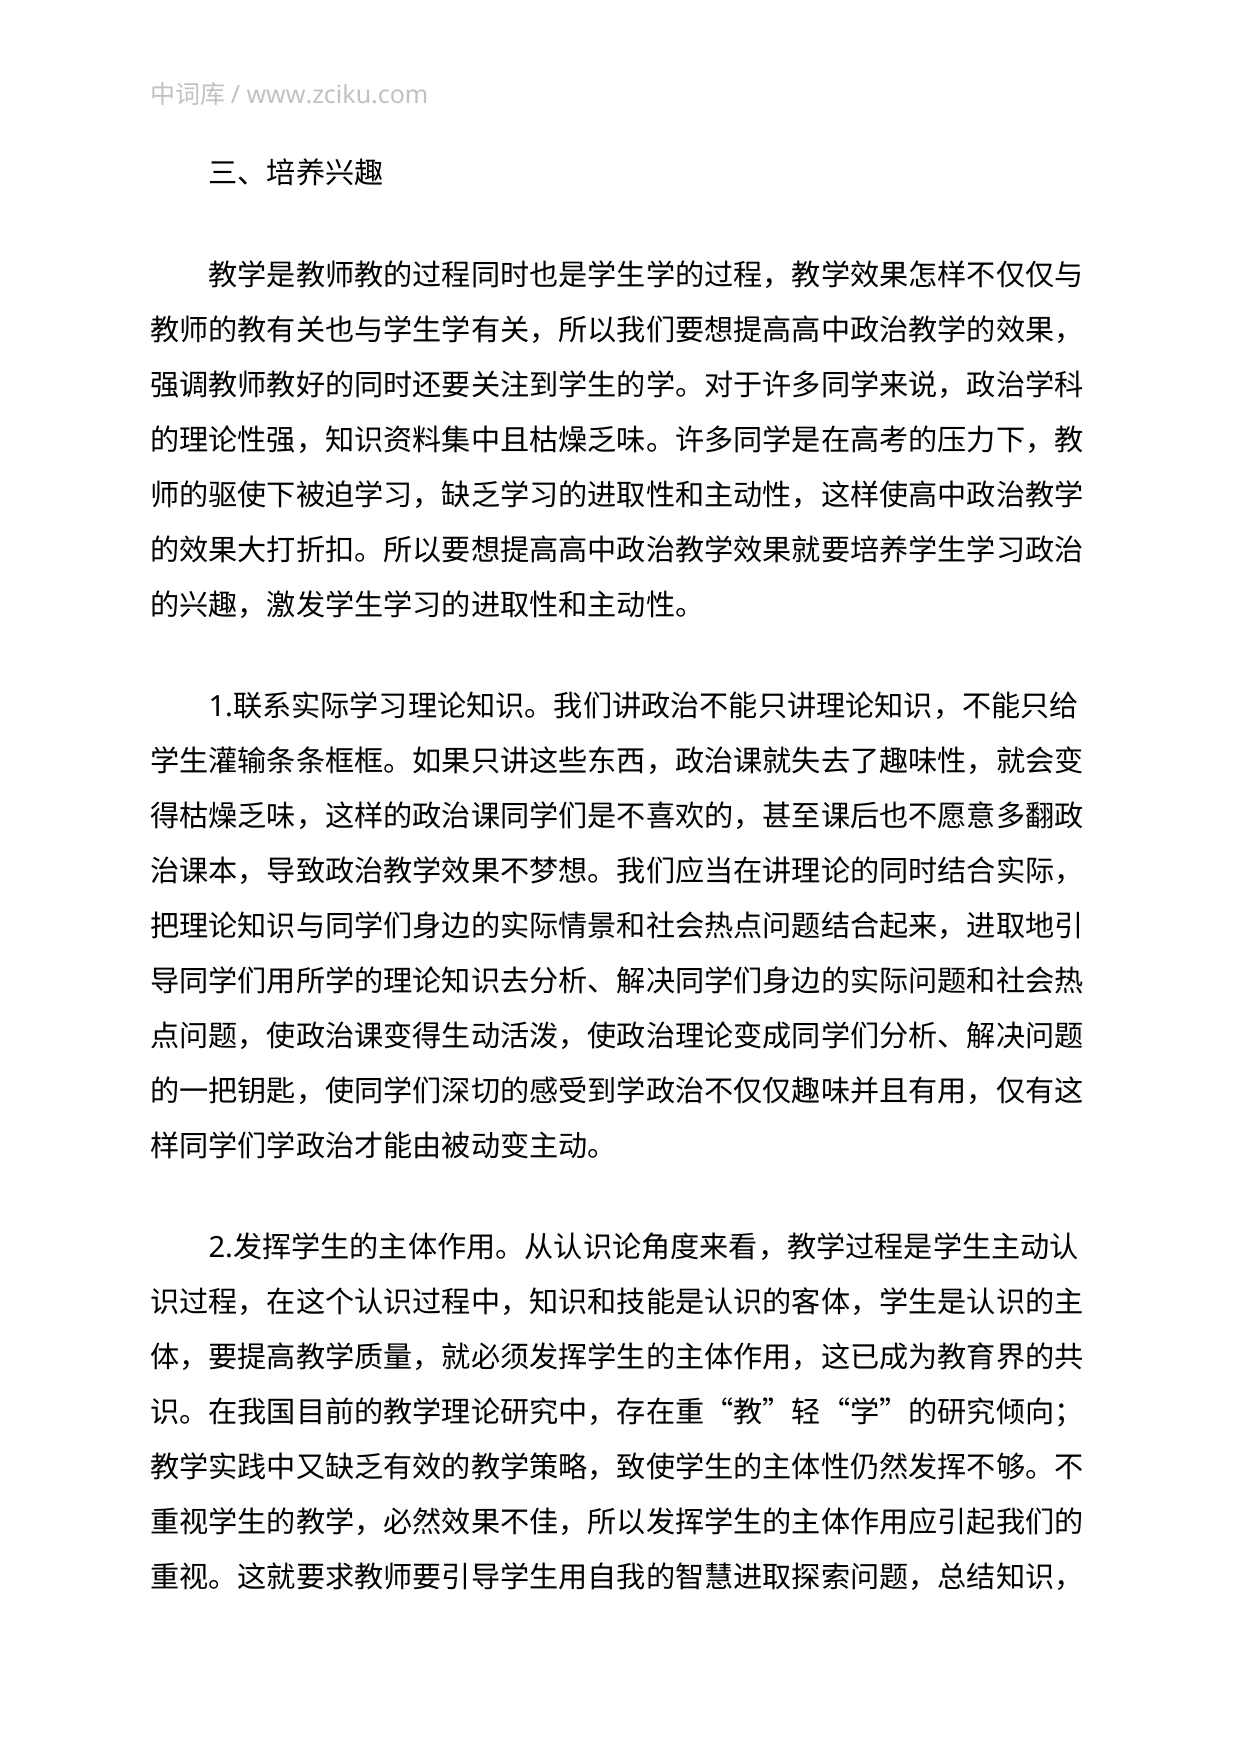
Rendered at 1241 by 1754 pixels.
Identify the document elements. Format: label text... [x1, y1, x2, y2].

text 三、培养兴趣 [150, 150, 1090, 192]
text 教学是教师教的过程同时也是学生学的过程，教学效果怎样不仅仅与教师的教有关也与学生学有关，所以我们要想提高高中政治教学的效果，强调教师教好的同时还要关注到学生的学。对于许多同学来说，政治学科的理论性强，知识资料集中且枯燥乏味。许多同学是在高考的压力下，教师的驱使下被迫学习，缺乏学习的进取性和主动性，这样使高中政治教学的效果大打折扣。所以要想提高高中政治教学效果就要培养学生学习政治的兴趣，激发学生学习的进取性和主动性。 [150, 252, 1090, 623]
text 1.联系实际学习理论知识。我们讲政治不能只讲理论知识，不能只给学生灌输条条框框。如果只讲这些东西，政治课就失去了趣味性，就会变得枯燥乏味，这样的政治课同学们是不喜欢的，甚至课后也不愿意多翻政治课本，导致政治教学效果不梦想。我们应当在讲理论的同时结合实际，把理论知识与同学们身边的实际情景和社会热点问题结合起来，进取地引导同学们用所学的理论知识去分析、解决同学们身边的实际问题和社会热点问题，使政治课变得生动活泼，使政治理论变成同学们分析、解决问题的一把钥匙，使同学们深切的感受到学政治不仅仅趣味并且有用，仅有这样同学们学政治才能由被动变主动。 [150, 683, 1090, 1164]
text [150, 1224, 1090, 1596]
